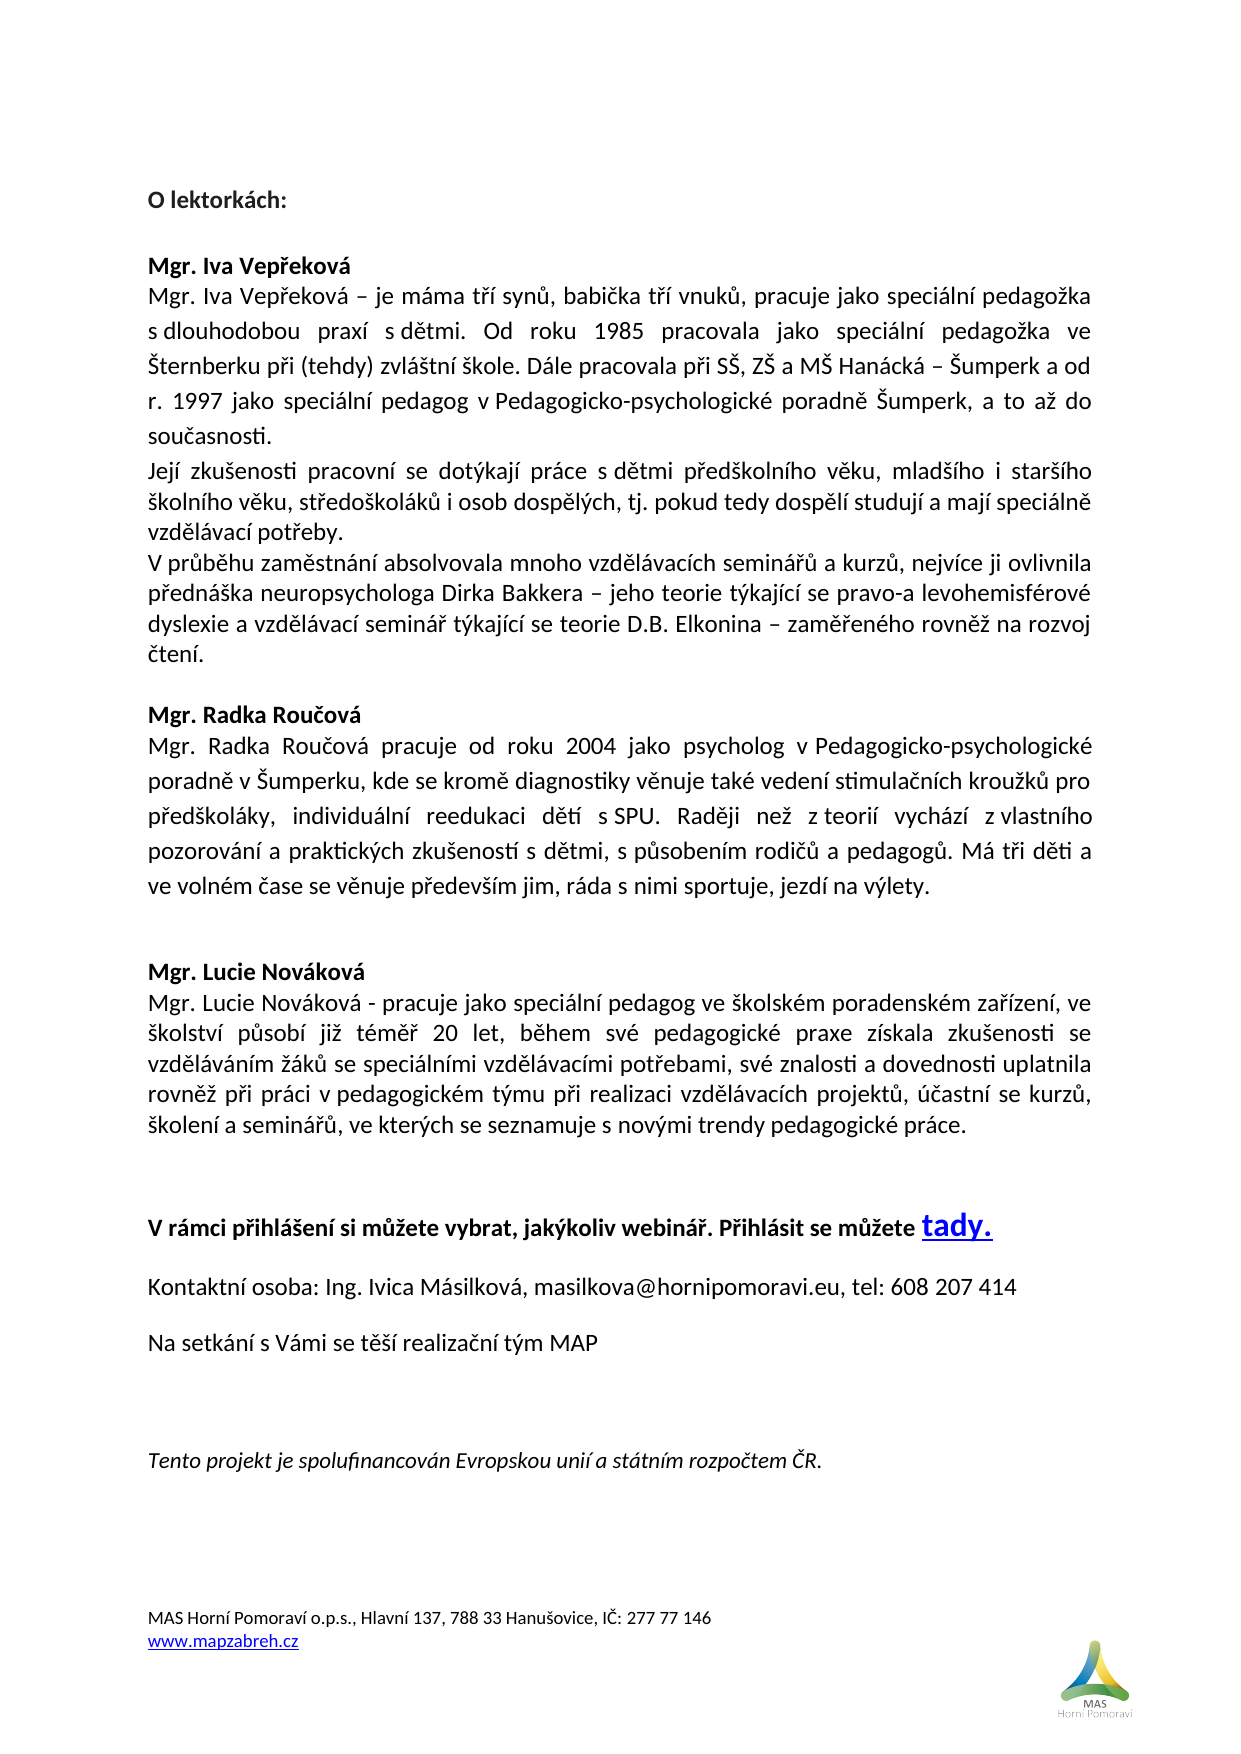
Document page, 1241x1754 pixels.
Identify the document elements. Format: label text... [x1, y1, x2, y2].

text Mgr. Lucie Nováková [148, 956, 1093, 987]
text Mgr. Iva Vepřeková – je máma tří synů, babička tří vnuků, pracuje jako speciální pedagožka s dlouhodobou praxí s dětmi. Od roku 1985 pracovala jako speciální pedagožka ve Šternberku při (tehdy) zvláštní škole. Dále pracovala při SŠ, ZŠ a MŠ Hanácká – Šumperk a od r. 1997 jako speciální pedagog v Pedagogicko-psychologické poradně Šumperk, a to až do současnosti. [148, 280, 1093, 451]
text Kontaktní osoba: Ing. Ivica Másilková, masilkova@hornipomoravi.eu, tel: 608 207 414 [148, 1271, 1093, 1302]
text Mgr. Radka Roučová [148, 699, 1093, 730]
text Mgr. Radka Roučová pracuje od roku 2004 jako psycholog v Pedagogicko-psychologické poradně v Šumperku, kde se kromě diagnostiky věnuje také vedení stimulačních kroužků pro předškoláky, individuální reedukaci dětí s SPU. Raději než z teorií vychází z vlastního pozorování a praktických zkušeností s dětmi, s působením rodičů a pedagogů. Má tři děti a ve volném čase se věnuje především jim, ráda s nimi sportuje, jezdí na výlety. [148, 730, 1093, 901]
text V průběhu zaměstnání absolvovala mnoho vzdělávacích seminářů a kurzů, nejvíce ji ovlivnila přednáška neuropsychologa Dirka Bakkera – jeho teorie týkající se pravo-a levohemisférové dyslexie a vzdělávací seminář týkající se teorie D.B. Elkonina – zaměřeného rovněž na rozvoj čtení. [148, 547, 1093, 669]
text V rámci přihlášení si můžete vybrat, jakýkoliv webinář. Přihlásit se můžete tady. [148, 1204, 1093, 1244]
text Tento projekt je spolufinancován Evropskou unií a státním rozpočtem ČR. [148, 1446, 1093, 1474]
text Mgr. Lucie Nováková - pracuje jako speciální pedagog ve školském poradenském zařízení, ve školství působí již téměř 20 let, během své pedagogické praxe získala zkušenosti se vzděláváním žáků se speciálními vzdělávacími potřebami, své znalosti a dovednosti uplatnila rovněž při práci v pedagogickém týmu při realizaci vzdělávacích projektů, účastní se kurzů, školení a seminářů, ve kterých se seznamuje s novými trendy pedagogické práce. [148, 987, 1093, 1139]
text Její zkušenosti pracovní se dotýkají práce s dětmi předškolního věku, mladšího i staršího školního věku, středoškoláků i osob dospělých, tj. pokud tedy dospělí studují a mají speciálně vzdělávací potřeby. [148, 455, 1093, 547]
text Mgr. Iva Vepřeková [148, 250, 1093, 280]
text Na setkání s Vámi se těší realizační tým MAP [148, 1327, 1093, 1358]
picture [1027, 1603, 1163, 1739]
text O lektorkách: [148, 184, 1093, 215]
